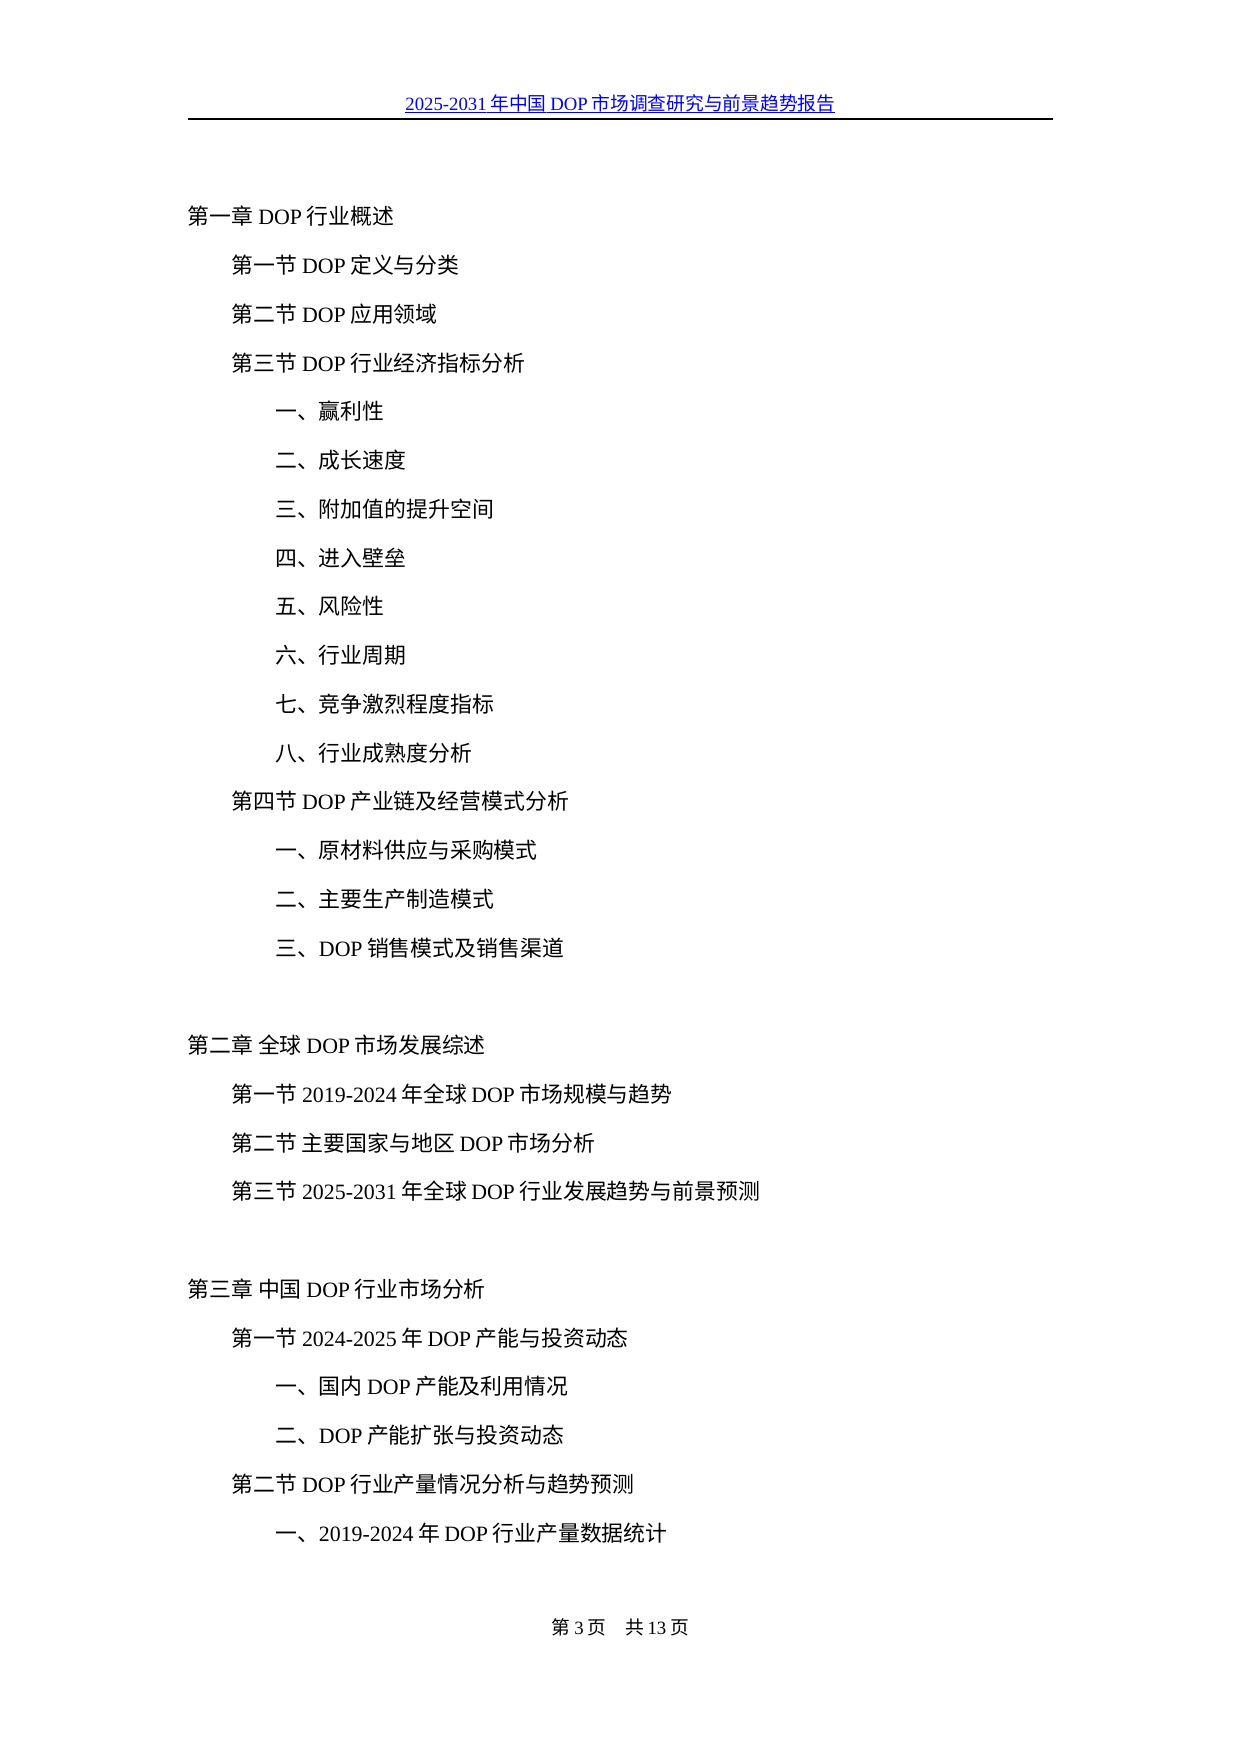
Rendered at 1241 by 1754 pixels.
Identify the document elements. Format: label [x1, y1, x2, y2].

text [187, 150, 1053, 1548]
